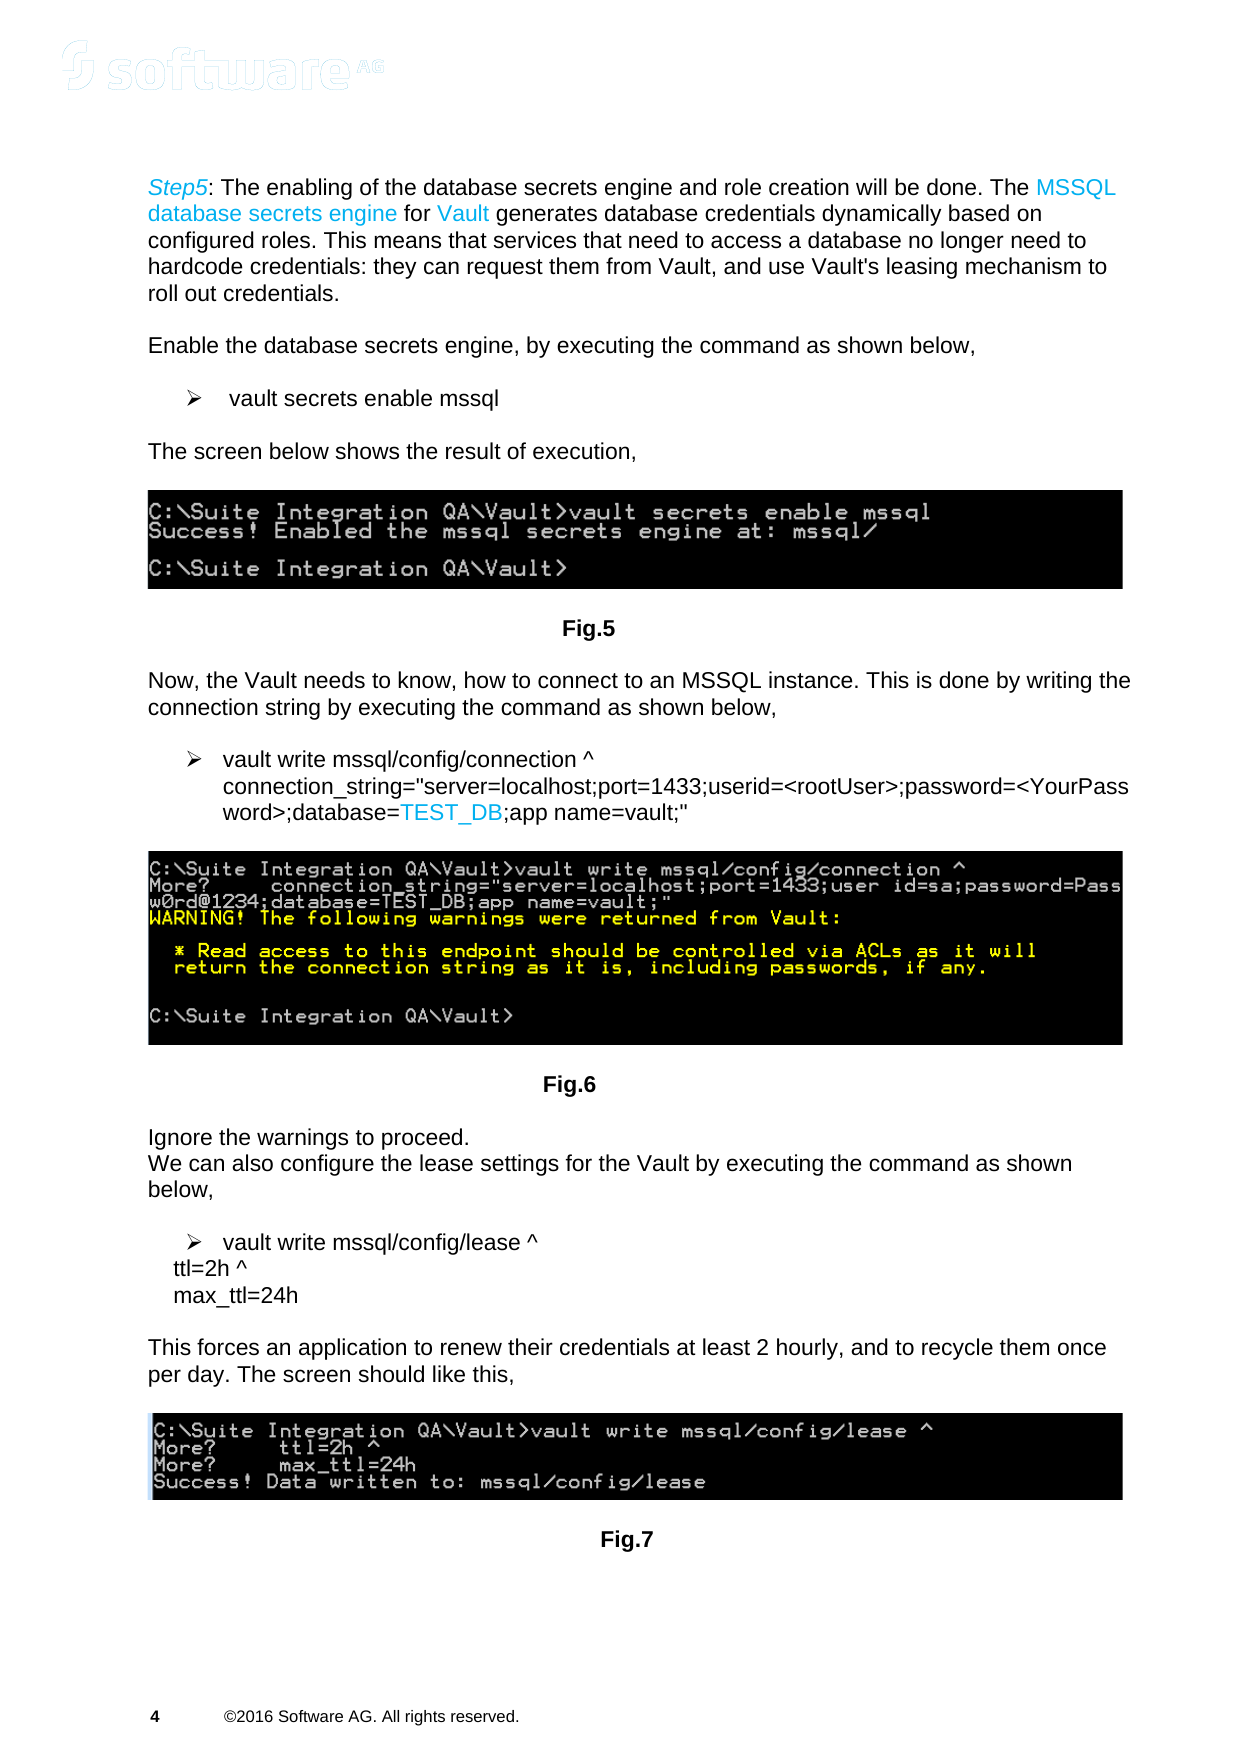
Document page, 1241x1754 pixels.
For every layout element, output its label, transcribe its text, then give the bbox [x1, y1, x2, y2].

text We can also configure the lease settings for the Vault by executing the command as shown below, [148, 1150, 1134, 1202]
picture [135, 59, 165, 91]
list vault write mssql/config/lease ^ [185, 1229, 1134, 1255]
picture [108, 59, 132, 90]
picture [372, 59, 384, 73]
text This forces an application to renew their credentials at least 2 hourly, and to recycle them once per day. The screen should like this, [148, 1334, 1134, 1387]
picture [302, 59, 319, 90]
list vault write mssql/config/connection ^ connection_string="server=localhost;port=1433;userid=<rootUser>;password=<YourPassword>;database=TEST_DB;app name=vault;" [185, 746, 1134, 825]
picture [320, 59, 350, 91]
picture [68, 60, 94, 90]
text Enable the database secrets engine, by executing the command as shown below, [148, 332, 1134, 358]
text The screen below shows the result of execution, [148, 438, 1134, 464]
text Now, the Vault needs to know, how to connect to an MSSQL instance. This is done by writing the connection string by executing the command as shown below, [148, 667, 1134, 720]
text Step5: The enabling of the database secrets engine and role creation will be done. The MSSQL database secrets engine for Vault generates database credentials dynamically based on configured roles. This means that services that need to access a database no longer need to hardcode credentials: they can request them from Vault, and use Vault's leasing mechanism to roll out credentials. [148, 174, 1134, 306]
picture [167, 47, 264, 91]
picture [147, 1413, 1123, 1500]
picture [62, 40, 88, 71]
text Fig.5 [148, 614, 1134, 641]
list vault secrets enable mssql [185, 385, 1134, 411]
text ttl=2h ^ [148, 1255, 1134, 1282]
picture [356, 60, 371, 73]
text max_ttl=24h [148, 1282, 1134, 1308]
text Fig.6 [148, 1071, 1134, 1097]
text Ignore the warnings to proceed. [148, 1123, 1134, 1150]
picture [267, 59, 296, 91]
picture [147, 851, 1123, 1045]
text Fig.7 [148, 1526, 1134, 1552]
picture [147, 490, 1123, 589]
